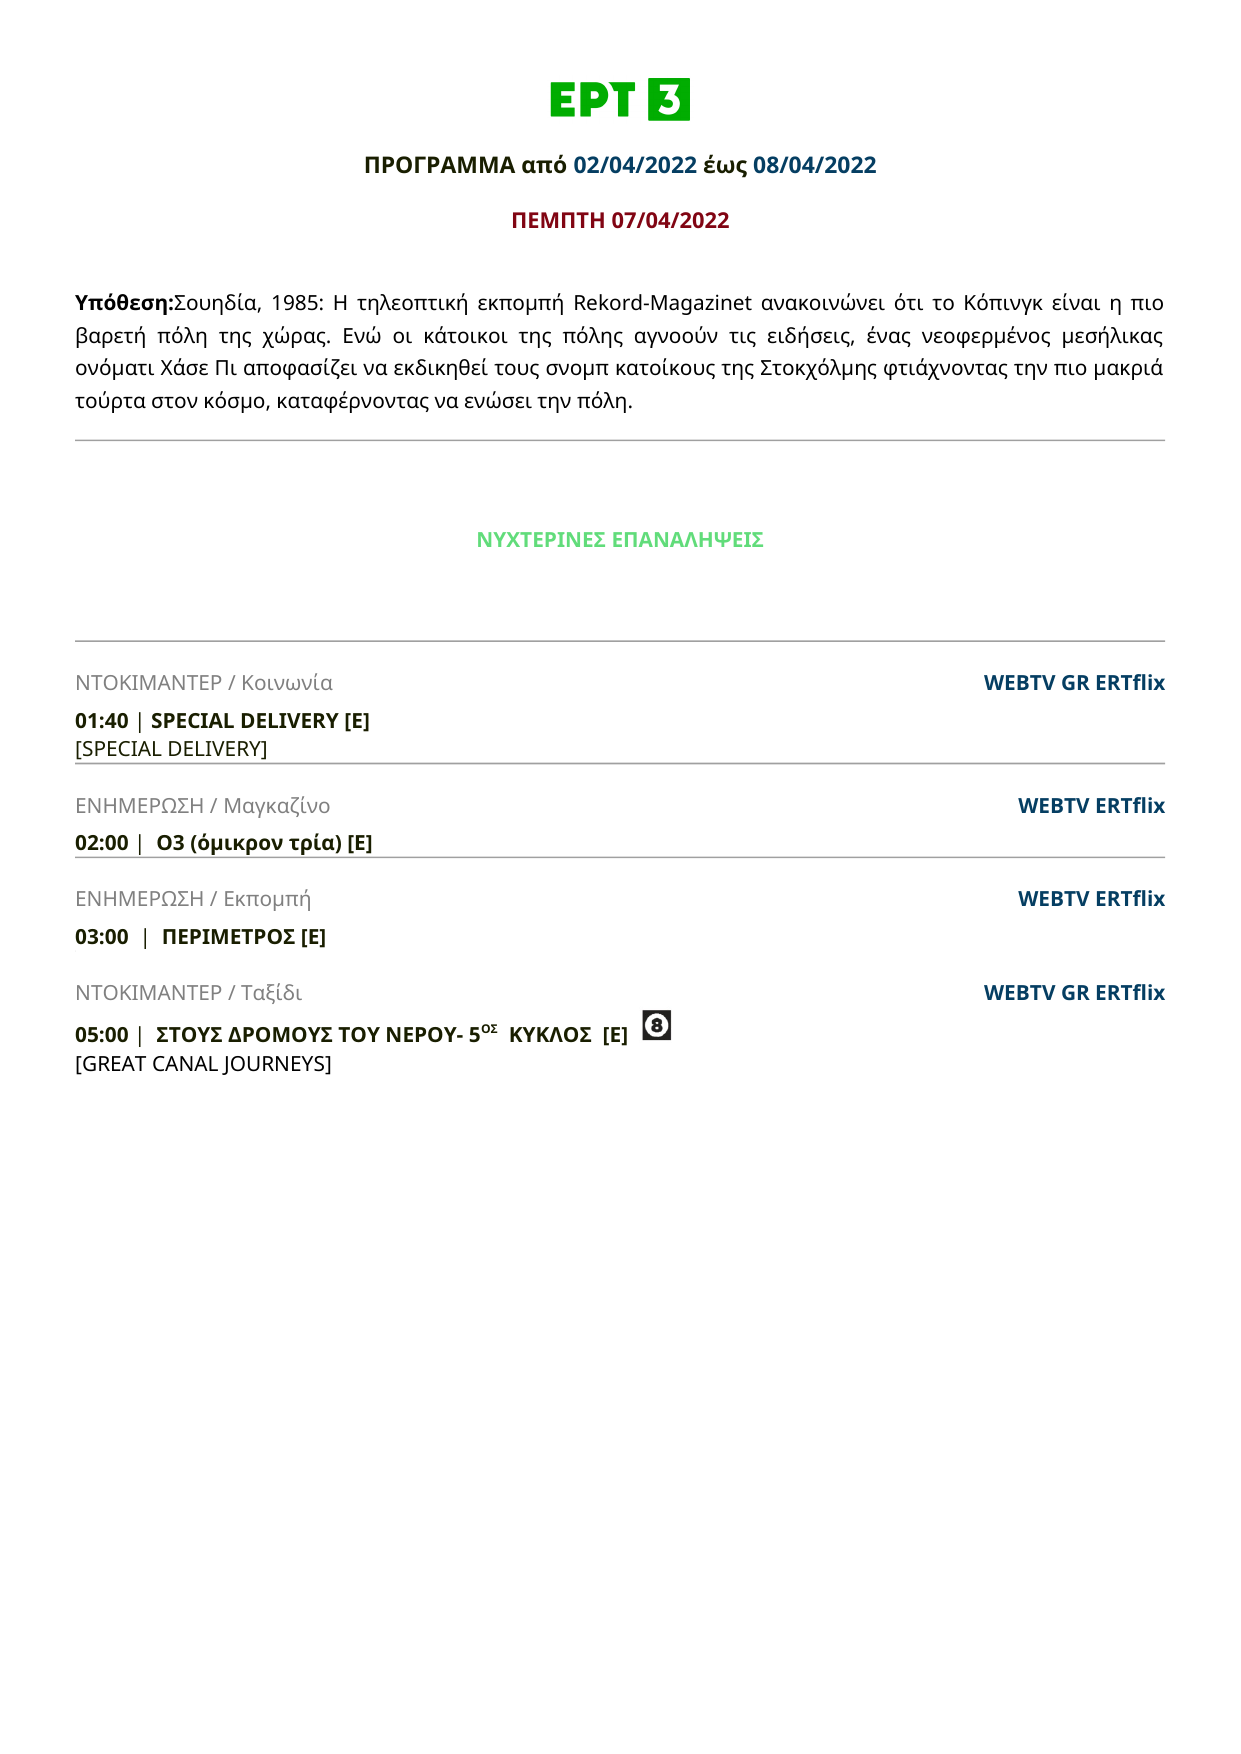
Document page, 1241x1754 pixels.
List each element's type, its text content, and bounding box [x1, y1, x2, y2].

text ΝΥΧΤΕΡΙΝΕΣ ΕΠΑΝΑΛΗΨΕΙΣ [75, 525, 1165, 554]
table_header WEBTV GR ERTflix [620, 669, 1165, 697]
text Υπόθεση:Σουηδία, 1985: Η τηλεοπτική εκπομπή Rekord-Magazinet ανακοινώνει ότι το Κόπινγκ είναι η πιο βαρετή πόλη της χώρας. Ενώ οι κάτοικοι της πόλης αγνοούν τις ειδήσεις, ένας νεοφερμένος μεσήλικας ονόματι Χάσε Πι αποφασίζει να εκδικηθεί τους σνομπ κατοίκους της Στοκχόλμης φτιάχνοντας την πιο μακριά τούρτα στον κόσμο, καταφέρνοντας να ενώσει την πόλη. [75, 288, 1165, 414]
text 01:40 | SPECIAL DELIVERY [Ε] [75, 697, 1165, 734]
text 02:00 | Ο3 (όμικρον τρία) [Ε] [75, 819, 1165, 856]
text [GREAT CANAL JOURNEYS] [75, 1049, 1165, 1077]
text 05:00 | ΣΤΟΥΣ ΔΡΟΜΟΥΣ ΤΟΥ ΝΕΡΟΥ- 5ΟΣ ΚΥΚΛΟΣ [E] [75, 1007, 1165, 1049]
table_header WEBTV ERTflix [620, 791, 1165, 819]
table_header ΝΤΟΚΙΜΑΝΤΕΡ / Κοινωνία [75, 669, 620, 697]
text 03:00 | ΠΕΡΙΜΕΤΡΟΣ [Ε] [75, 913, 1165, 978]
table_header WEBTV ERTflix [620, 885, 1165, 913]
text [SPECIAL DELIVERY] [75, 734, 1165, 762]
table_header WEBTV GR ERTflix [620, 979, 1165, 1007]
picture [546, 75, 694, 124]
table_header ΝΤΟΚΙΜΑΝΤΕΡ / Ταξίδι [75, 979, 620, 1007]
table_header ΕΝΗΜΕΡΩΣΗ / Εκπομπή [75, 885, 620, 913]
table_header ΕΝΗΜΕΡΩΣΗ / Μαγκαζίνο [75, 791, 620, 819]
picture [638, 1006, 675, 1043]
